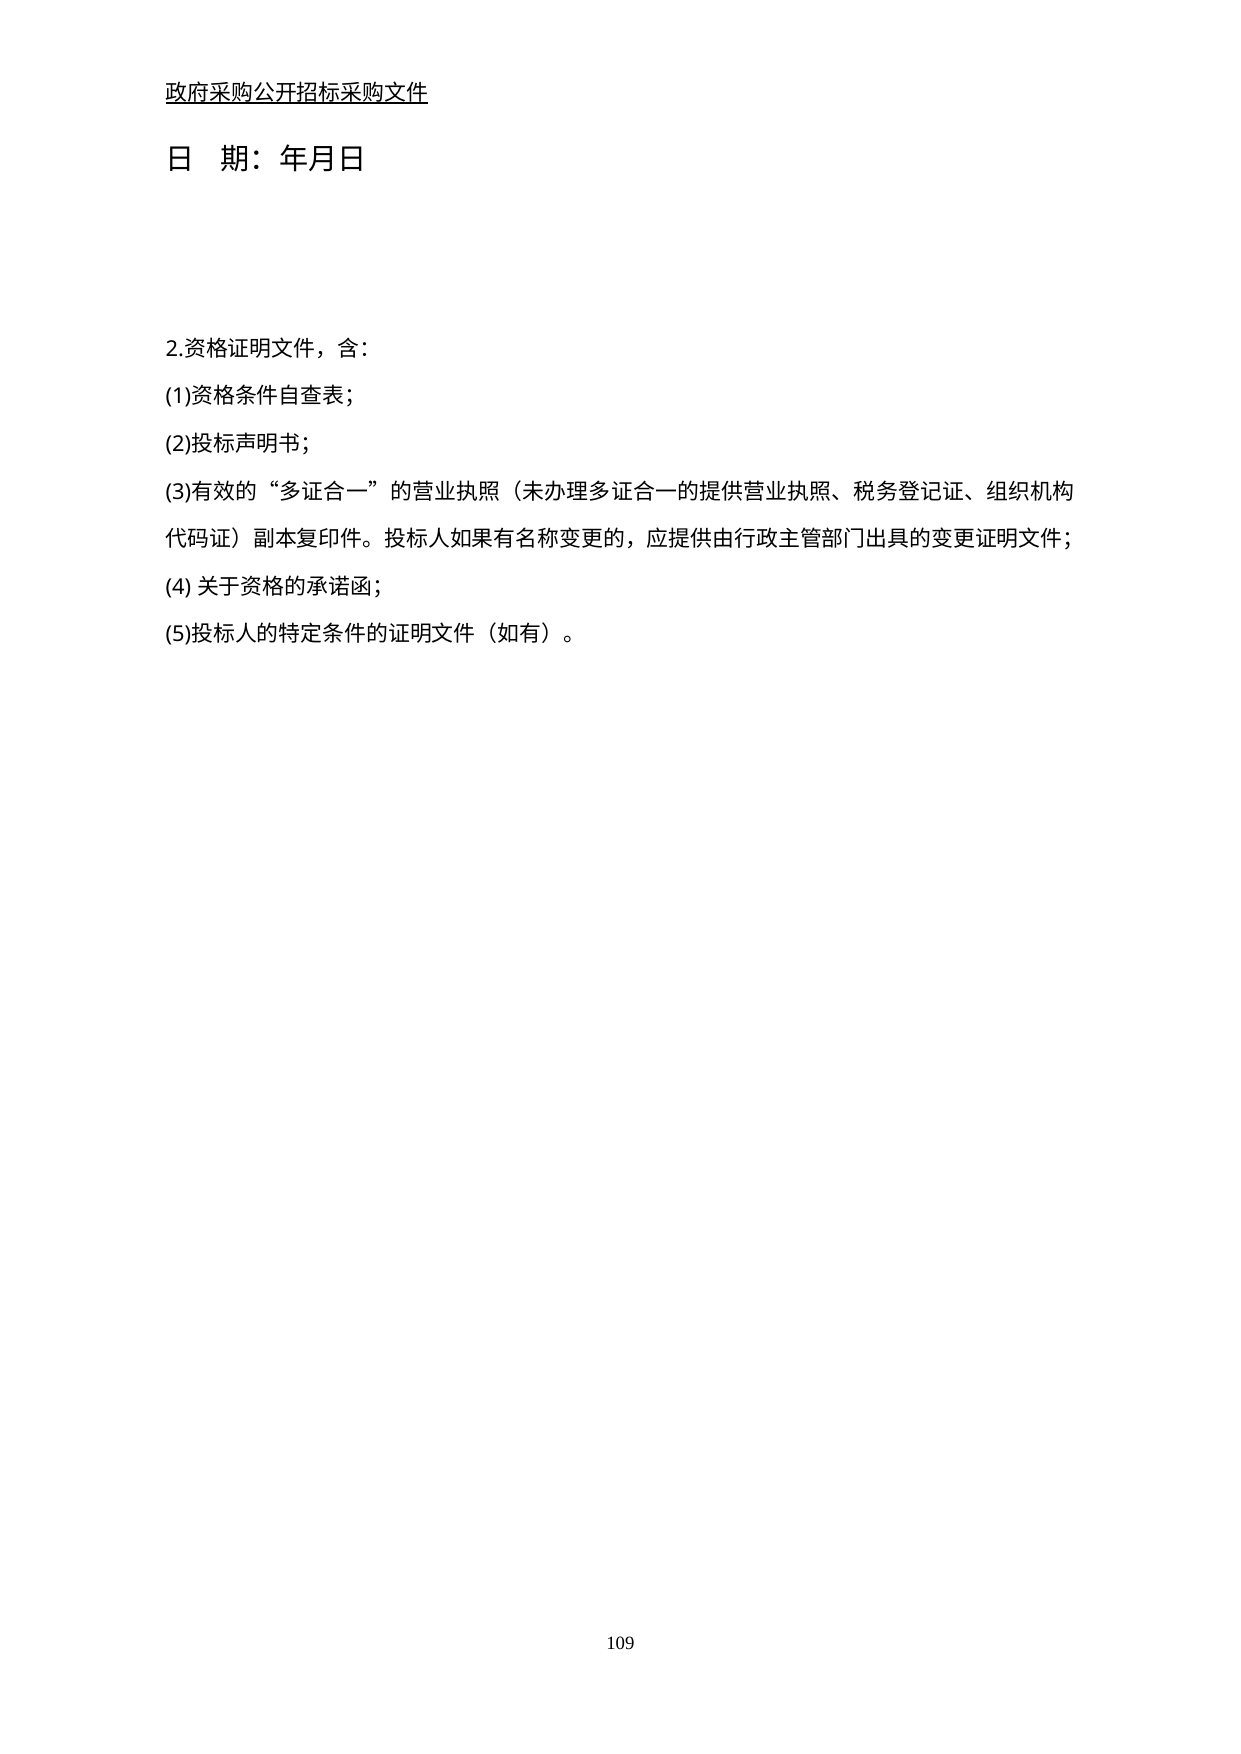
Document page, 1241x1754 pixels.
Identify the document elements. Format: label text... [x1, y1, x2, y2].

text 2.资格证明文件，含： [165, 331, 1075, 363]
text (2)投标声明书； [165, 426, 1075, 458]
text (4) 关于资格的承诺函； [165, 569, 1075, 601]
text (5)投标人的特定条件的证明文件（如有）。 [165, 616, 1075, 648]
text (3)有效的“多证合一”的营业执照（未办理多证合一的提供营业执照、税务登记证、组织机构代码证）副本复印件。投标人如果有名称变更的，应提供由行政主管部门出具的变更证明文件； [165, 474, 1075, 553]
text (1)资格条件自查表； [165, 378, 1075, 410]
text 日 期：年月日 [165, 136, 1075, 178]
